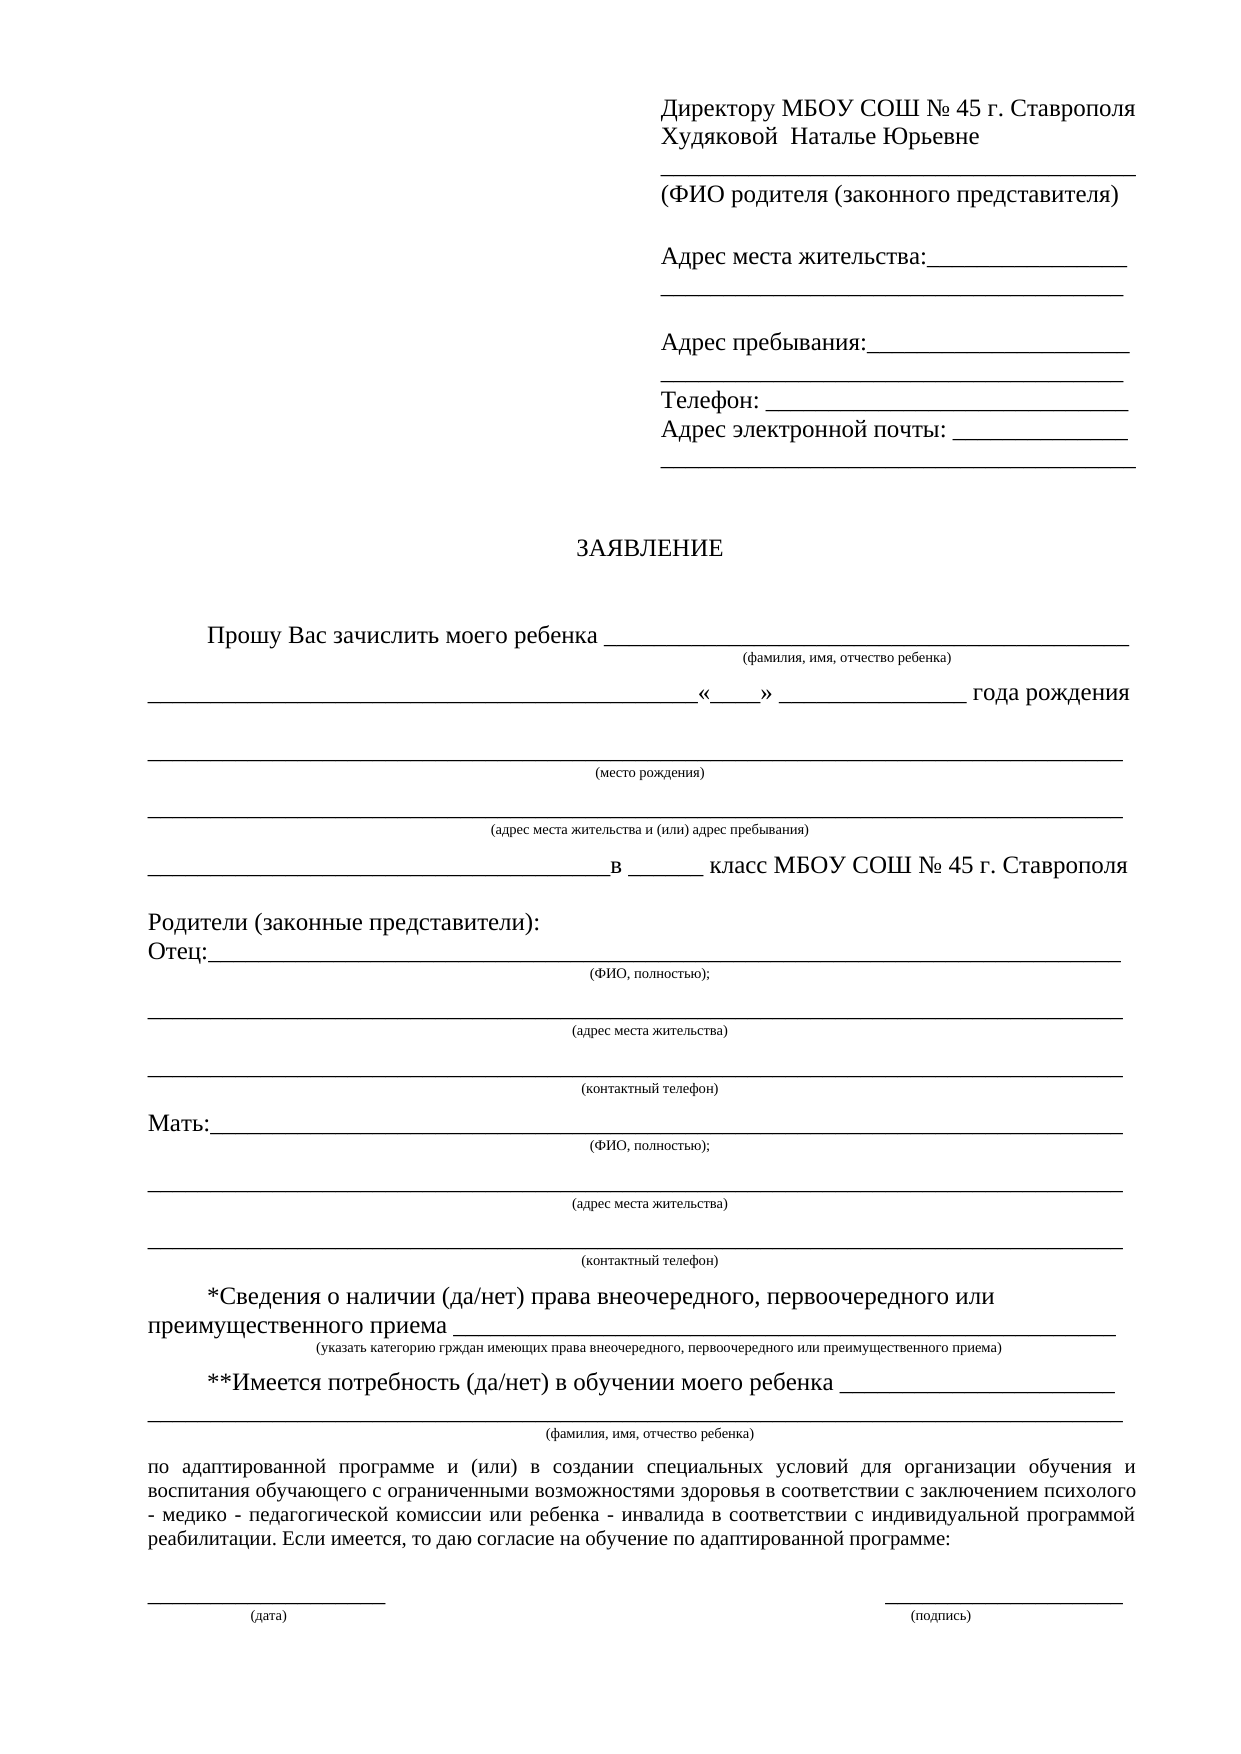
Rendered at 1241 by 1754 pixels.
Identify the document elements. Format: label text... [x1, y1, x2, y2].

text (место рождения) [148, 763, 1152, 792]
text Отец:_________________________________________________________________________ [148, 936, 1152, 965]
text (адрес места жительства) [148, 1022, 1152, 1051]
text (дата) (подпись) [221, 1607, 1152, 1636]
text ______________________________________________________________________________ [148, 1051, 1152, 1080]
text Мать:_________________________________________________________________________ [148, 1108, 1152, 1137]
text (ФИО, полностью); [148, 965, 1152, 993]
text (адрес места жительства) [148, 1195, 1152, 1223]
text (фамилия, имя, отчество ребенка) [148, 1425, 1152, 1453]
text ______________________________________________________________________________ [148, 1396, 1152, 1425]
text (адрес места жительства и (или) адрес пребывания) [148, 821, 1152, 850]
text ____________________________________________«____» _______________ года рождения [148, 677, 1152, 706]
text ______________________________________________________________________________ [148, 1223, 1152, 1252]
text ______________________________________________________________________________ [148, 993, 1152, 1022]
text ______________________________________________________________________________ [148, 1166, 1152, 1195]
text ЗАЯВЛЕНИЕ [148, 533, 1152, 562]
text Родители (законные представители): [148, 907, 1152, 936]
text по адаптированной программе и (или) в создании специальных условий для организации обучения и воспитания обучающего с ограниченными возможностями здоровья в соответствии с заключением психолого - медико - педагогической комиссии или ребенка - инвалида в соответствии с индивидуальной программой реабилитации. Если имеется, то даю согласие на обучение по адаптированной программе: [148, 1453, 1137, 1550]
text Прошу Вас зачислить моего ребенка __________________________________________ [148, 620, 1152, 648]
text *Сведения о наличии (да/нет) права внеочередного, первоочередного или преимущественного приема _____________________________________________________ [148, 1281, 1152, 1338]
table_header Директору МБОУ СОШ № 45 г. Ставрополя Худяковой Наталье Юрьевне ______________________________________ (ФИО родителя (законного представителя) Адрес места жительства:________________ _____________________________________ Адрес пребывания:_____________________ _____________________________________ Телефон: _____________________________ Адрес электронной почты: ______________ ______________________________________ [649, 93, 1152, 471]
text (контактный телефон) [148, 1080, 1152, 1108]
text (ФИО, полностью); [148, 1137, 1152, 1166]
text ___________________ ___________________ [148, 1578, 1152, 1607]
text (указать категорию грждан имеющих права внеочередного, первоочередного или преимущественного приема) [148, 1338, 1152, 1367]
text (контактный телефон) [148, 1252, 1152, 1281]
text ______________________________________________________________________________ [148, 792, 1152, 821]
text (фамилия, имя, отчество ребенка) [148, 648, 1152, 677]
text ______________________________________________________________________________ [148, 735, 1152, 763]
text _____________________________________в ______ класс МБОУ СОШ № 45 г. Ставрополя [148, 850, 1152, 878]
text **Имеется потребность (да/нет) в обучении моего ребенка ______________________ [148, 1367, 1152, 1396]
